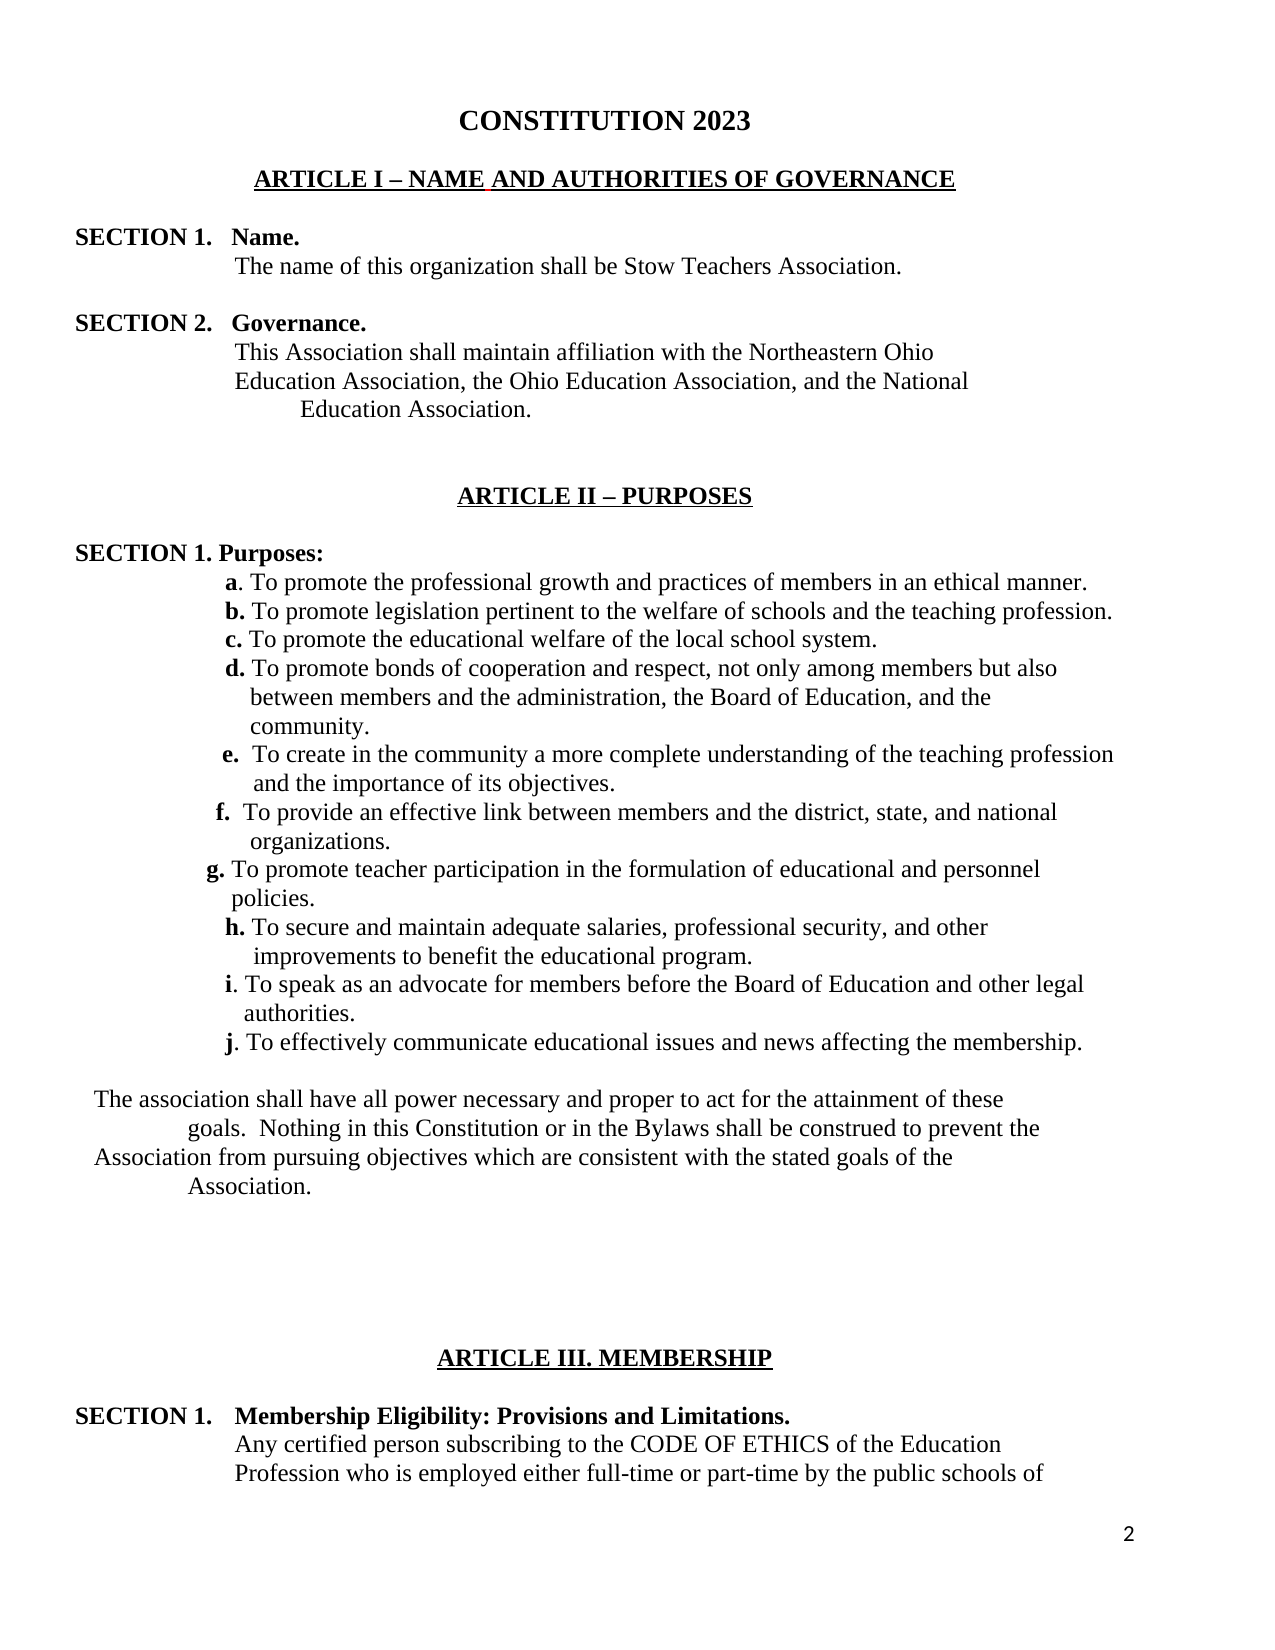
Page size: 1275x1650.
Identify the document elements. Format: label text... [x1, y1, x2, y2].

text i. To speak as an advocate for members before the Board of Education and other legal authorities. [75, 969, 1134, 1027]
text j. To effectively communicate educational issues and news affecting the membership. [75, 1027, 1134, 1056]
text SECTION 1. Name. [75, 222, 1134, 251]
text c. To promote the educational welfare of the local school system. [75, 624, 1134, 653]
text SECTION 2. Governance. [75, 308, 1134, 337]
text ARTICLE I – NAME AND AUTHORITIES OF GOVERNANCE [75, 164, 1134, 193]
text f. To provide an effective link between members and the district, state, and national organizations. [75, 797, 1134, 854]
text SECTION 1. Purposes: [75, 538, 1134, 567]
text SECTION 1. Membership Eligibility: Provisions and Limitations. [75, 1401, 1106, 1429]
text g. To promote teacher participation in the formulation of educational and personnel policies. [75, 854, 1134, 912]
text goals. Nothing in this Constitution or in the Bylaws shall be construed to prevent the [75, 1113, 1134, 1142]
text h. To secure and maintain adequate salaries, professional security, and other improvements to benefit the educational program. [75, 912, 1134, 969]
text Association from pursuing objectives which are consistent with the stated goals of the [75, 1142, 1134, 1171]
text This Association shall maintain affiliation with the Northeastern Ohio Education Association, the Ohio Education Association, and the National Education Association. [75, 337, 1134, 423]
text The association shall have all power necessary and proper to act for the attainment of these [75, 1084, 1134, 1113]
text CONSTITUTION 2023 [75, 103, 1134, 137]
text The name of this organization shall be Stow Teachers Association. [75, 251, 1134, 279]
text ARTICLE II – PURPOSES [75, 481, 1134, 509]
text a. To promote the professional growth and practices of members in an ethical manner. [75, 567, 1106, 596]
text b. To promote legislation pertinent to the welfare of schools and the teaching profession. [75, 596, 1134, 624]
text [75, 1429, 1134, 1487]
text Association. [75, 1171, 1134, 1199]
text ARTICLE III. MEMBERSHIP [75, 1343, 1134, 1372]
text e. To create in the community a more complete understanding of the teaching profession and the importance of its objectives. [75, 739, 1134, 797]
text d. To promote bonds of cooperation and respect, not only among members but also between members and the administration, the Board of Education, and the community. [75, 653, 1134, 739]
